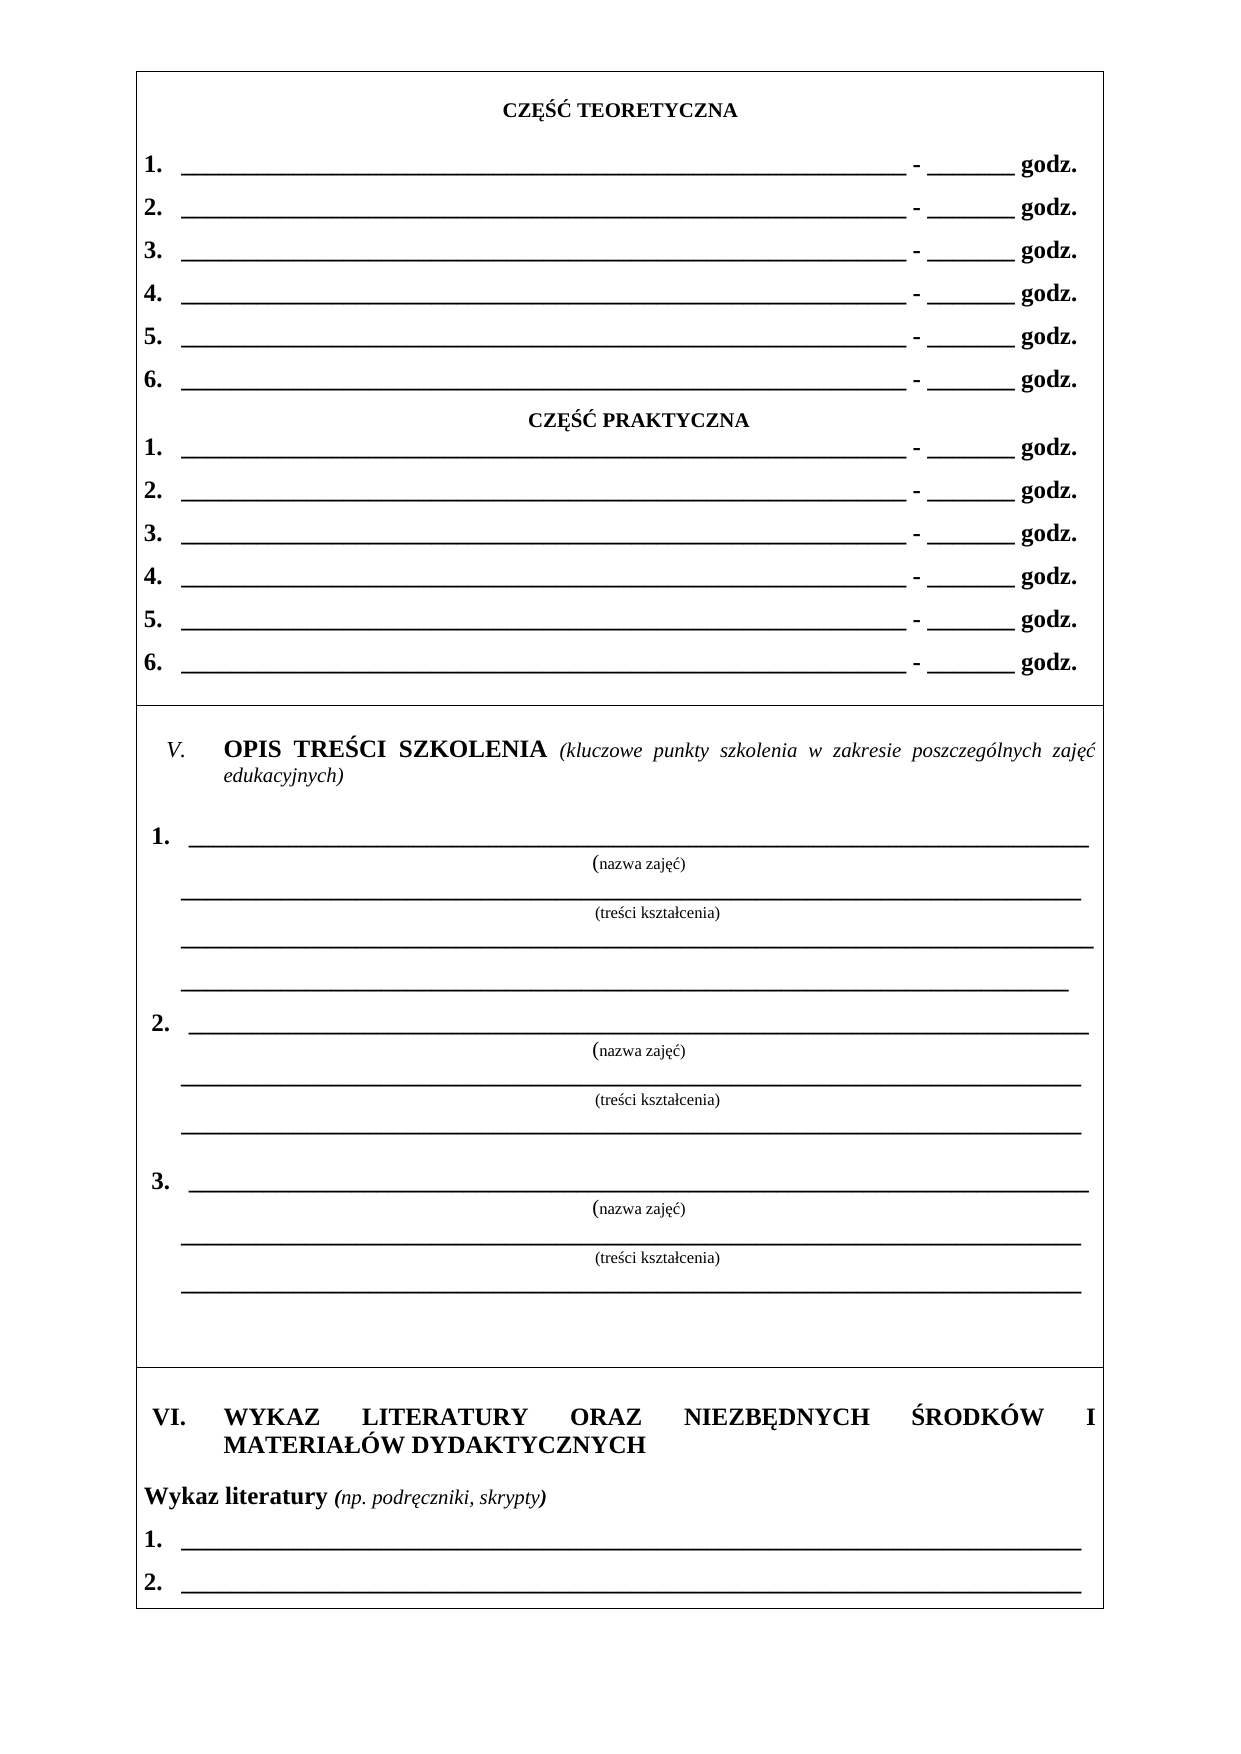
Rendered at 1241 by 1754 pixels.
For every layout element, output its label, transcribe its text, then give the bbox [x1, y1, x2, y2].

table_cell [137, 72, 1103, 705]
table_cell OPIS TREŚCI SZKOLENIA (kluczowe punkty szkolenia w zakresie poszczególnych zajęć edukacyjnych) ________________________________________________________________________ (nazwa zajęć) ________________________________________________________________________ (treści kształcenia) ________________________________________________________________________________________________________________________________________________ ________________________________________________________________________ (nazwa zajęć) ________________________________________________________________________ (treści kształcenia) ________________________________________________________________________ ________________________________________________________________________ (nazwa zajęć) ________________________________________________________________________ (treści kształcenia) ________________________________________________________________________ [137, 706, 1103, 1367]
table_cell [137, 1368, 1103, 1608]
